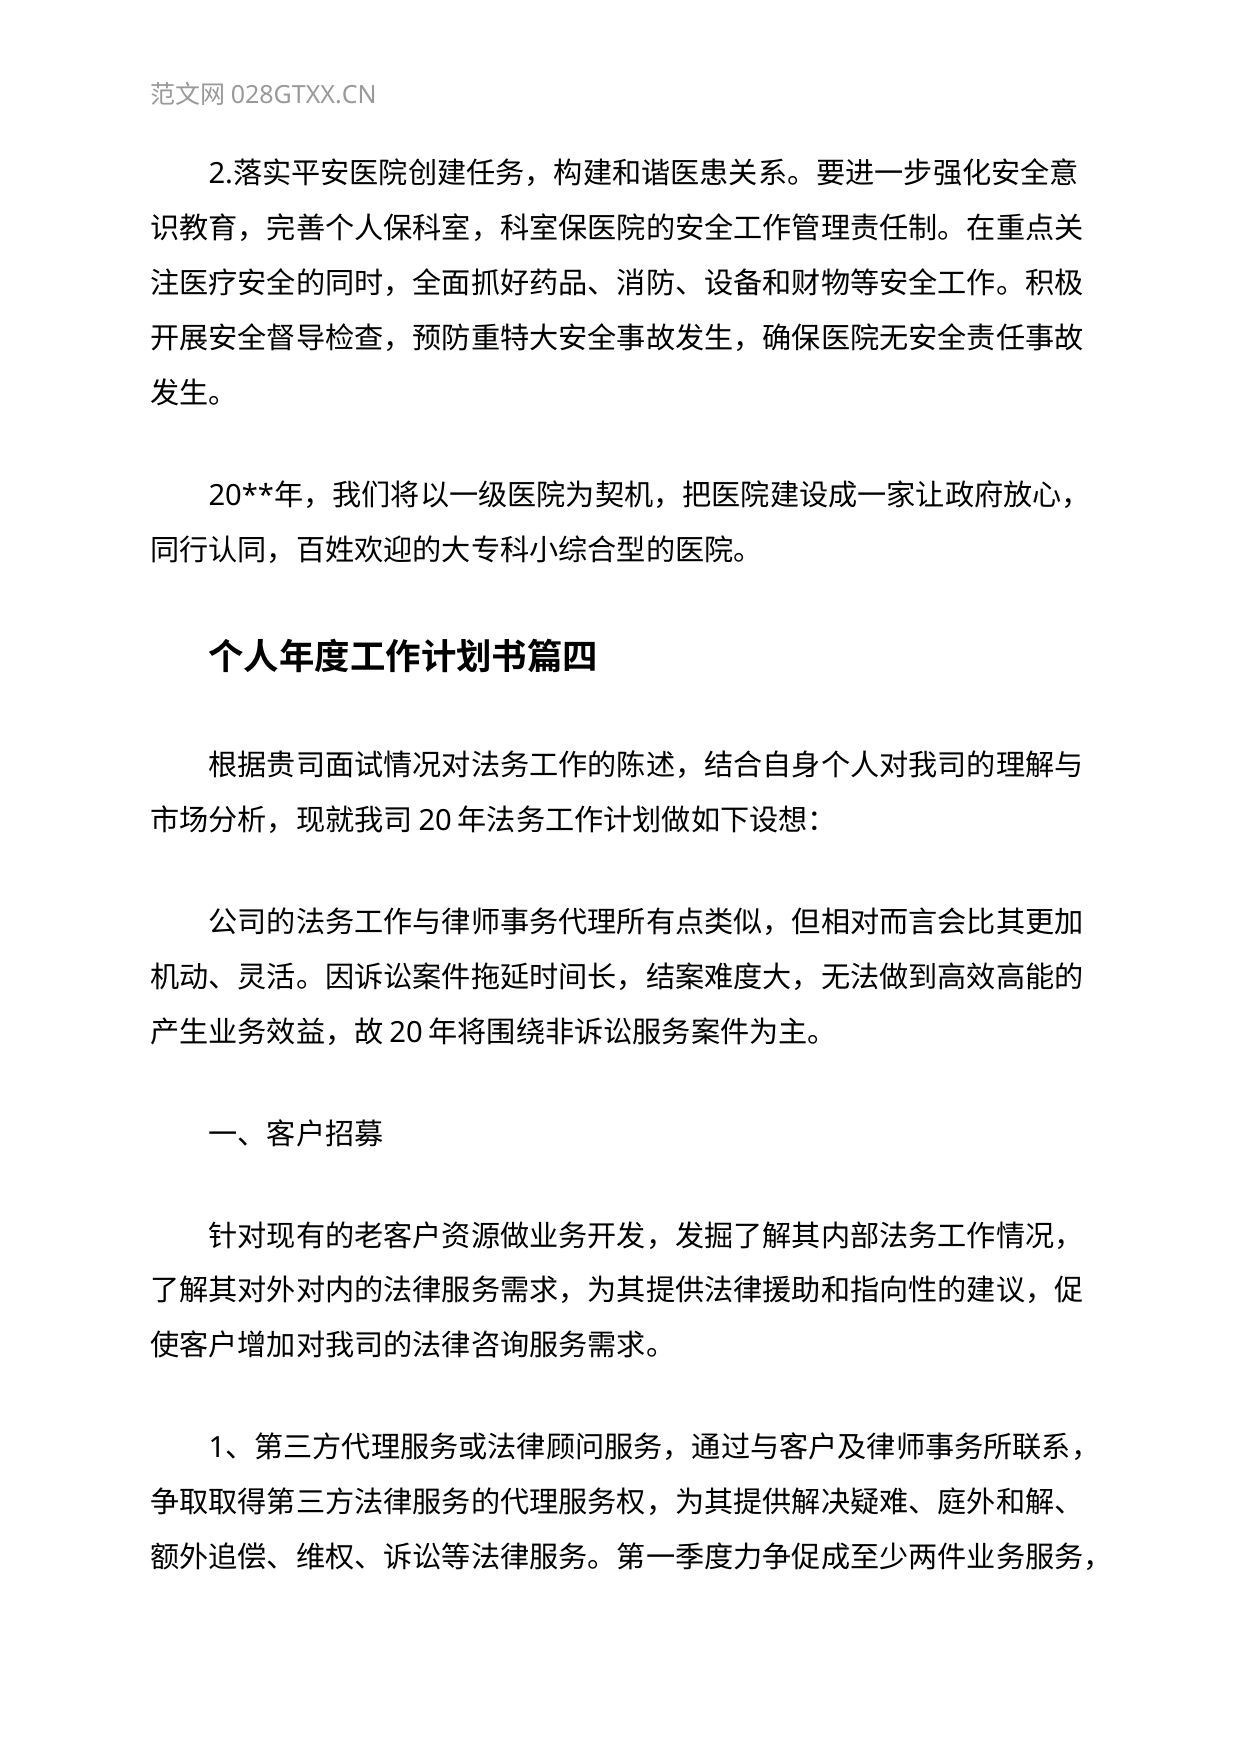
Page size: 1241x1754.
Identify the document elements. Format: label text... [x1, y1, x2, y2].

text 2.落实平安医院创建任务，构建和谐医患关系。要进一步强化安全意识教育，完善个人保科室，科室保医院的安全工作管理责任制。在重点关注医疗安全的同时，全面抓好药品、消防、设备和财物等安全工作。积极开展安全督导检查，预防重特大安全事故发生，确保医院无安全责任事故发生。 [150, 150, 1090, 412]
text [150, 1424, 1090, 1576]
text 公司的法务工作与律师事务代理所有点类似，但相对而言会比其更加机动、灵活。因诉讼案件拖延时间长，结案难度大，无法做到高效高能的产生业务效益，故20年将围绕非诉讼服务案件为主。 [150, 898, 1090, 1051]
text 20**年，我们将以一级医院为契机，把医院建设成一家让政府放心，同行认同，百姓欢迎的大专科小综合型的医院。 [150, 471, 1090, 569]
text 针对现有的老客户资源做业务开发，发掘了解其内部法务工作情况，了解其对外对内的法律服务需求，为其提供法律援助和指向性的建议，促使客户增加对我司的法律咨询服务需求。 [150, 1212, 1090, 1364]
text 根据贵司面试情况对法务工作的陈述，结合自身个人对我司的理解与市场分析，现就我司20年法务工作计划做如下设想： [150, 742, 1090, 839]
text 一、客户招募 [150, 1110, 1090, 1153]
text 个人年度工作计划书篇四 [150, 628, 1090, 679]
